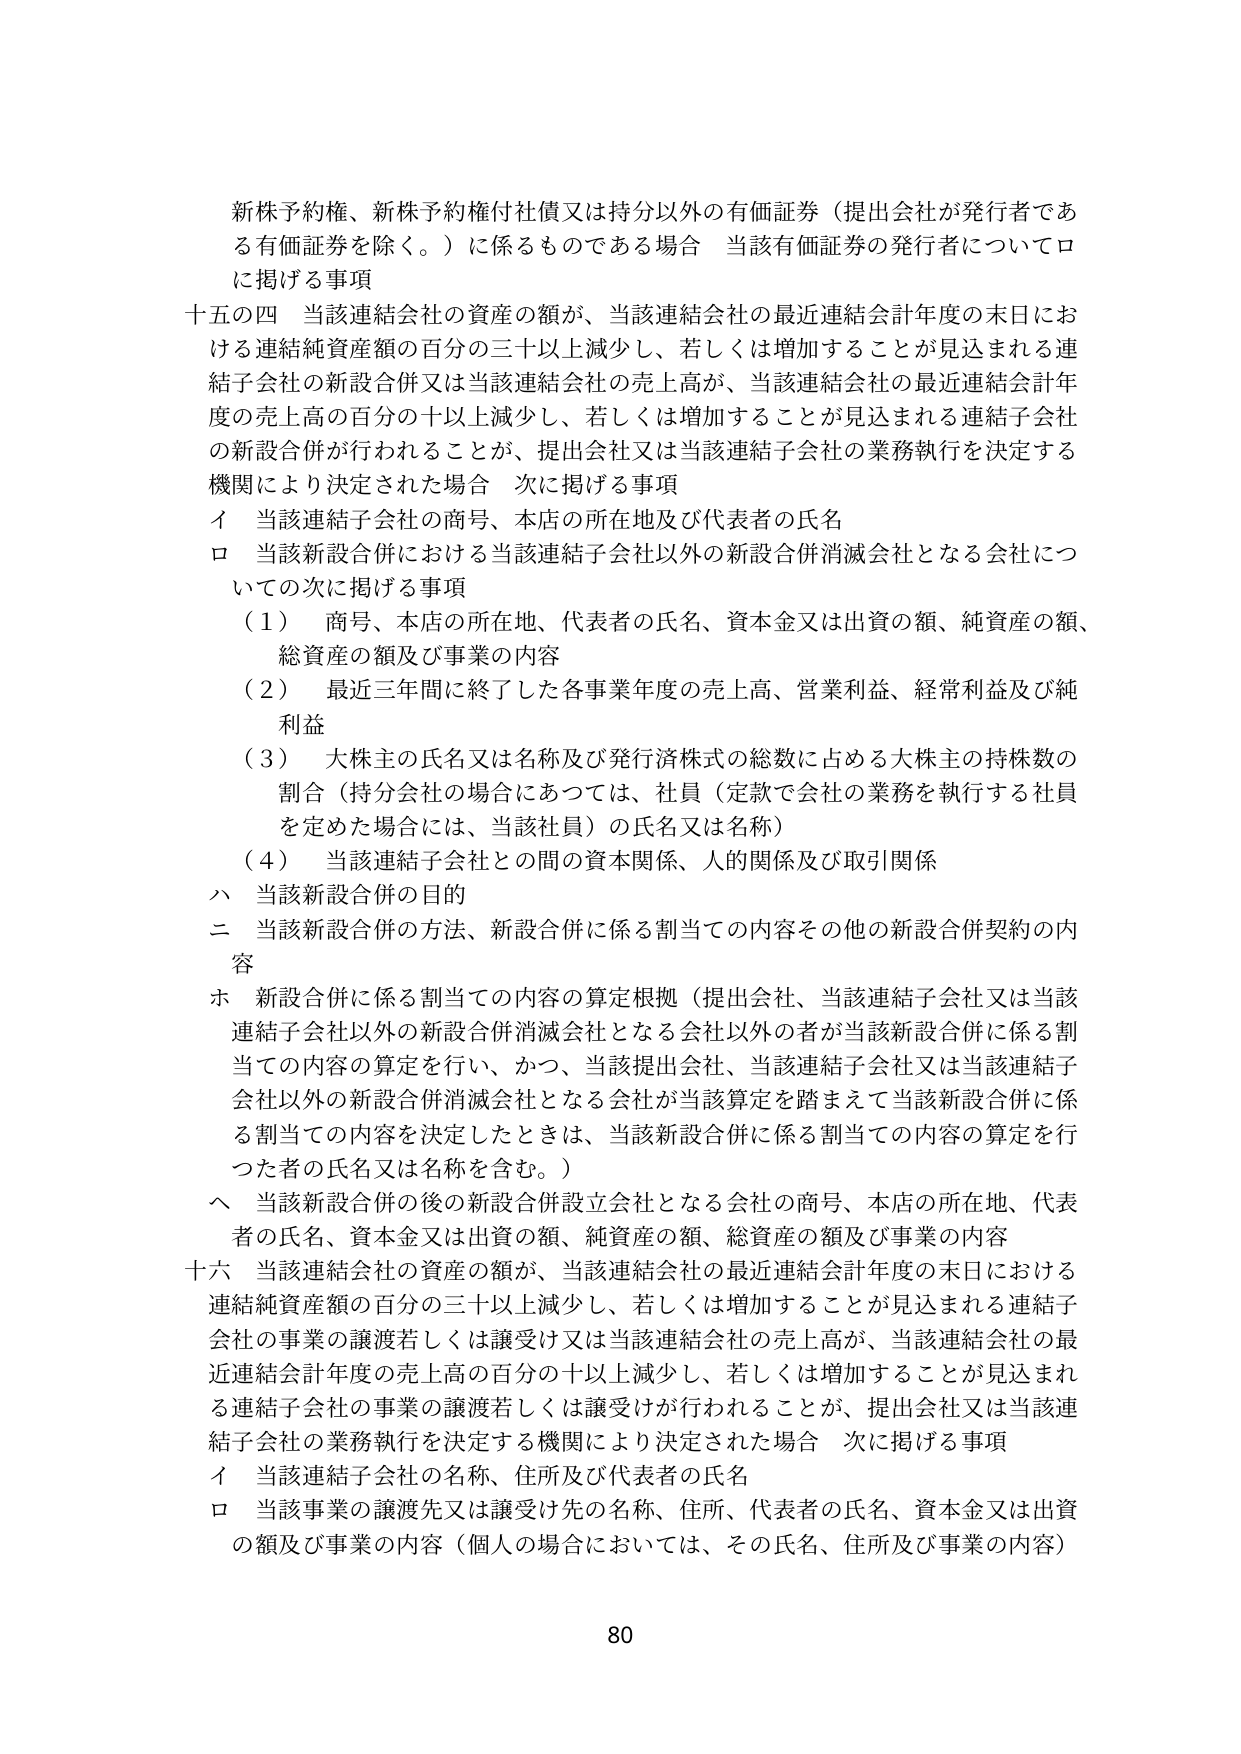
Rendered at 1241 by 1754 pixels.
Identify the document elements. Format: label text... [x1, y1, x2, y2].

text ヘ 当該新設合併の後の新設合併設立会社となる会社の商号、本店の所在地、代表者の氏名、資本金又は出資の額、純資産の額、総資産の額及び事業の内容 [207, 1184, 1079, 1253]
text （１） 商号、本店の所在地、代表者の氏名、資本金又は出資の額、純資産の額、総資産の額及び事業の内容 [230, 604, 1079, 672]
text イ 当該連結子会社の商号、本店の所在地及び代表者の氏名 [207, 501, 1079, 535]
text ハ 当該新設合併の目的 [207, 877, 1079, 911]
text ロ 当該新設合併における当該連結子会社以外の新設合併消滅会社となる会社についての次に掲げる事項 [207, 535, 1079, 604]
text 十五の四 当該連結会社の資産の額が、当該連結会社の最近連結会計年度の末日における連結純資産額の百分の三十以上減少し、若しくは増加することが見込まれる連結子会社の新設合併又は当該連結会社の売上高が、当該連結会社の最近連結会計年度の売上高の百分の十以上減少し、若しくは増加することが見込まれる連結子会社の新設合併が行われることが、提出会社又は当該連結子会社の業務執行を決定する機関により決定された場合 次に掲げる事項 [184, 296, 1079, 501]
text ニ 当該新設合併の方法、新設合併に係る割当ての内容その他の新設合併契約の内容 [207, 911, 1079, 979]
text イ 当該連結子会社の名称、住所及び代表者の氏名 [207, 1458, 1079, 1492]
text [207, 194, 1079, 296]
text （４） 当該連結子会社との間の資本関係、人的関係及び取引関係 [230, 843, 1079, 877]
text （３） 大株主の氏名又は名称及び発行済株式の総数に占める大株主の持株数の割合（持分会社の場合にあつては、社員（定款で会社の業務を執行する社員を定めた場合には、当該社員）の氏名又は名称） [230, 740, 1079, 843]
text ホ 新設合併に係る割当ての内容の算定根拠（提出会社、当該連結子会社又は当該連結子会社以外の新設合併消滅会社となる会社以外の者が当該新設合併に係る割当ての内容の算定を行い、かつ、当該提出会社、当該連結子会社又は当該連結子会社以外の新設合併消滅会社となる会社が当該算定を踏まえて当該新設合併に係る割当ての内容を決定したときは、当該新設合併に係る割当ての内容の算定を行つた者の氏名又は名称を含む。） [207, 979, 1079, 1184]
text （２） 最近三年間に終了した各事業年度の売上高、営業利益、経常利益及び純利益 [230, 672, 1079, 740]
text 十六 当該連結会社の資産の額が、当該連結会社の最近連結会計年度の末日における連結純資産額の百分の三十以上減少し、若しくは増加することが見込まれる連結子会社の事業の譲渡若しくは譲受け又は当該連結会社の売上高が、当該連結会社の最近連結会計年度の売上高の百分の十以上減少し、若しくは増加することが見込まれる連結子会社の事業の譲渡若しくは譲受けが行われることが、提出会社又は当該連結子会社の業務執行を決定する機関により決定された場合 次に掲げる事項 [184, 1253, 1079, 1458]
text ロ 当該事業の譲渡先又は譲受け先の名称、住所、代表者の氏名、資本金又は出資の額及び事業の内容（個人の場合においては、その氏名、住所及び事業の内容） [207, 1492, 1079, 1560]
